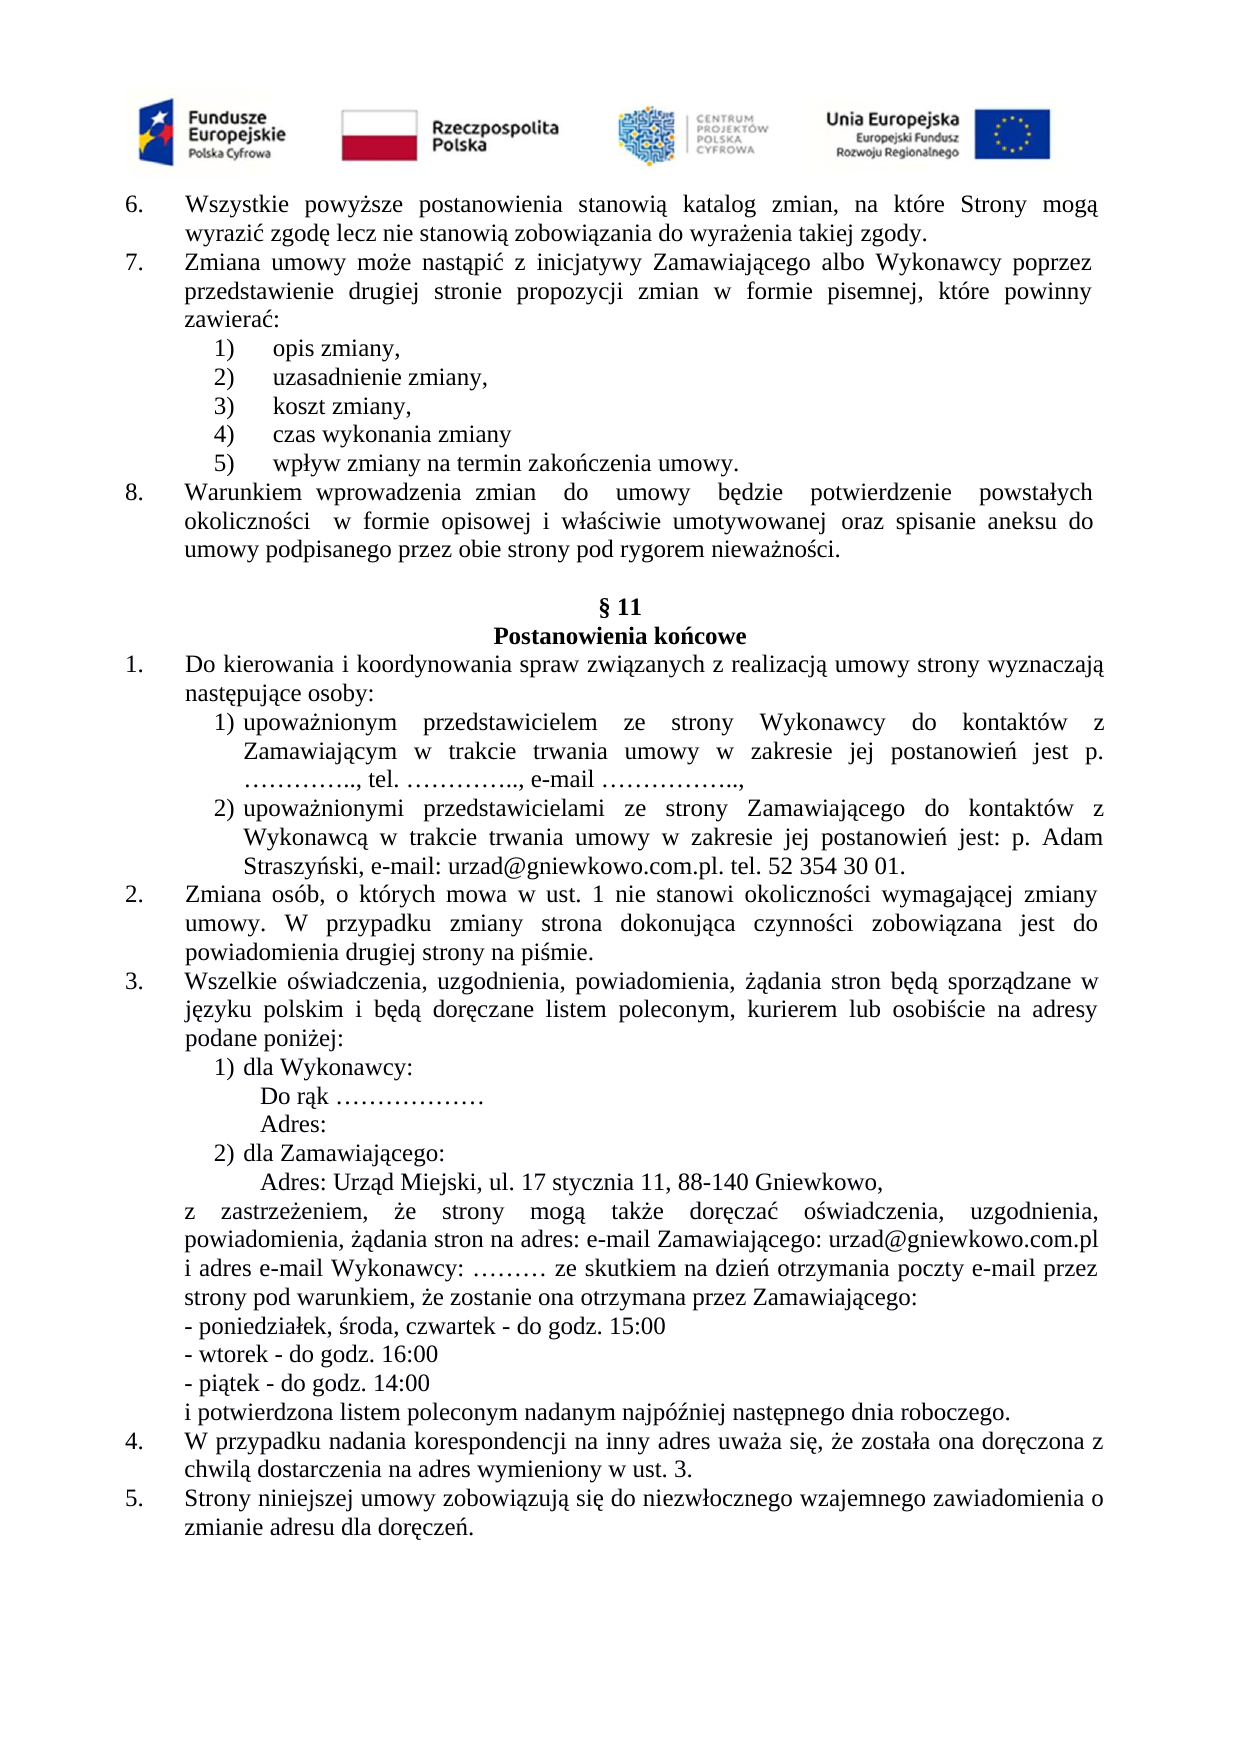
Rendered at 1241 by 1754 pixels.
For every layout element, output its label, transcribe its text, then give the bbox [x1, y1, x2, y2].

text Postanowienia końcowe [224, 621, 1015, 649]
list uzasadnienie zmiany, [214, 362, 1105, 391]
list dla Zamawiającego: [214, 1138, 1099, 1167]
list czas wykonania zmiany [214, 419, 1105, 448]
list Zmiana umowy może nastąpić z inicjatywy Zamawiającego albo Wykonawcy poprzez przedstawienie drugiej stronie propozycji zmian w formie pisemnej, które powinny zawierać: [125, 247, 1093, 333]
list Strony niniejszej umowy zobowiązują się do niezwłocznego wzajemnego zawiadomienia o zmianie adresu dla doręczeń. [125, 1483, 1105, 1541]
list Do kierowania i koordynowania spraw związanych z realizacją umowy strony wyznaczają następujące osoby: [125, 649, 1105, 707]
list dla Wykonawcy: [214, 1052, 1099, 1081]
list z zastrzeżeniem, że strony mogą także doręczać oświadczenia, uzgodnienia, powiadomienia, żądania stron na adres: e-mail Zamawiającego: urzad@gniewkowo.com.pl i adres e-mail Wykonawcy: ……… ze skutkiem na dzień otrzymania poczty e-mail przez strony pod warunkiem, że zostanie ona otrzymana przez Zamawiającego: [184, 1196, 1099, 1311]
list W przypadku nadania korespondencji na inny adres uważa się, że została ona doręczona z chwilą dostarczenia na adres wymieniony w ust. 3. [125, 1426, 1105, 1483]
picture [125, 82, 1065, 178]
list - wtorek - do godz. 16:00 [184, 1339, 1099, 1368]
list i potwierdzona listem poleconym nadanym najpóźniej następnego dnia roboczego. [184, 1397, 1099, 1426]
list Adres: [260, 1109, 1099, 1138]
list opis zmiany, [214, 333, 1105, 362]
list Adres: Urząd Miejski, ul. 17 stycznia 11, 88-140 Gniewkowo, [260, 1167, 1099, 1196]
list Do rąk ……………… [260, 1081, 1099, 1109]
list upoważnionymi przedstawicielami ze strony Zamawiającego do kontaktów z Wykonawcą w trakcie trwania umowy w zakresie jej postanowień jest: p. Adam Straszyński, e-mail: urzad@gniewkowo.com.pl. tel. 52 354 30 01. [214, 793, 1105, 879]
list - piątek - do godz. 14:00 [184, 1368, 1099, 1397]
list upoważnionym przedstawicielem ze strony Wykonawcy do kontaktów z Zamawiającym w trakcie trwania umowy w zakresie jej postanowień jest p. ………….., tel. ………….., e-mail …………….., [214, 707, 1105, 793]
text § 11 [224, 592, 1015, 621]
list Warunkiem wprowadzenia zmian do umowy będzie potwierdzenie powstałych okoliczności w formie opisowej i właściwie umotywowanej oraz spisanie aneksu do umowy podpisanego przez obie strony pod rygorem nieważności. [125, 477, 1093, 563]
list koszt zmiany, [214, 391, 1105, 419]
list Wszelkie oświadczenia, uzgodnienia, powiadomienia, żądania stron będą sporządzane w języku polskim i będą doręczane listem poleconym, kurierem lub osobiście na adresy podane poniżej: [125, 966, 1099, 1052]
list - poniedziałek, środa, czwartek - do godz. 15:00 [184, 1311, 1099, 1339]
list Zmiana osób, o których mowa w ust. 1 nie stanowi okoliczności wymagającej zmiany umowy. W przypadku zmiany strona dokonująca czynności zobowiązana jest do powiadomienia drugiej strony na piśmie. [125, 879, 1099, 966]
list Wszystkie powyższe postanowienia stanowią katalog zmian, na które Strony mogą wyrazić zgodę lecz nie stanowią zobowiązania do wyrażenia takiej zgody. [125, 189, 1099, 247]
list wpływ zmiany na termin zakończenia umowy. [214, 448, 1105, 477]
